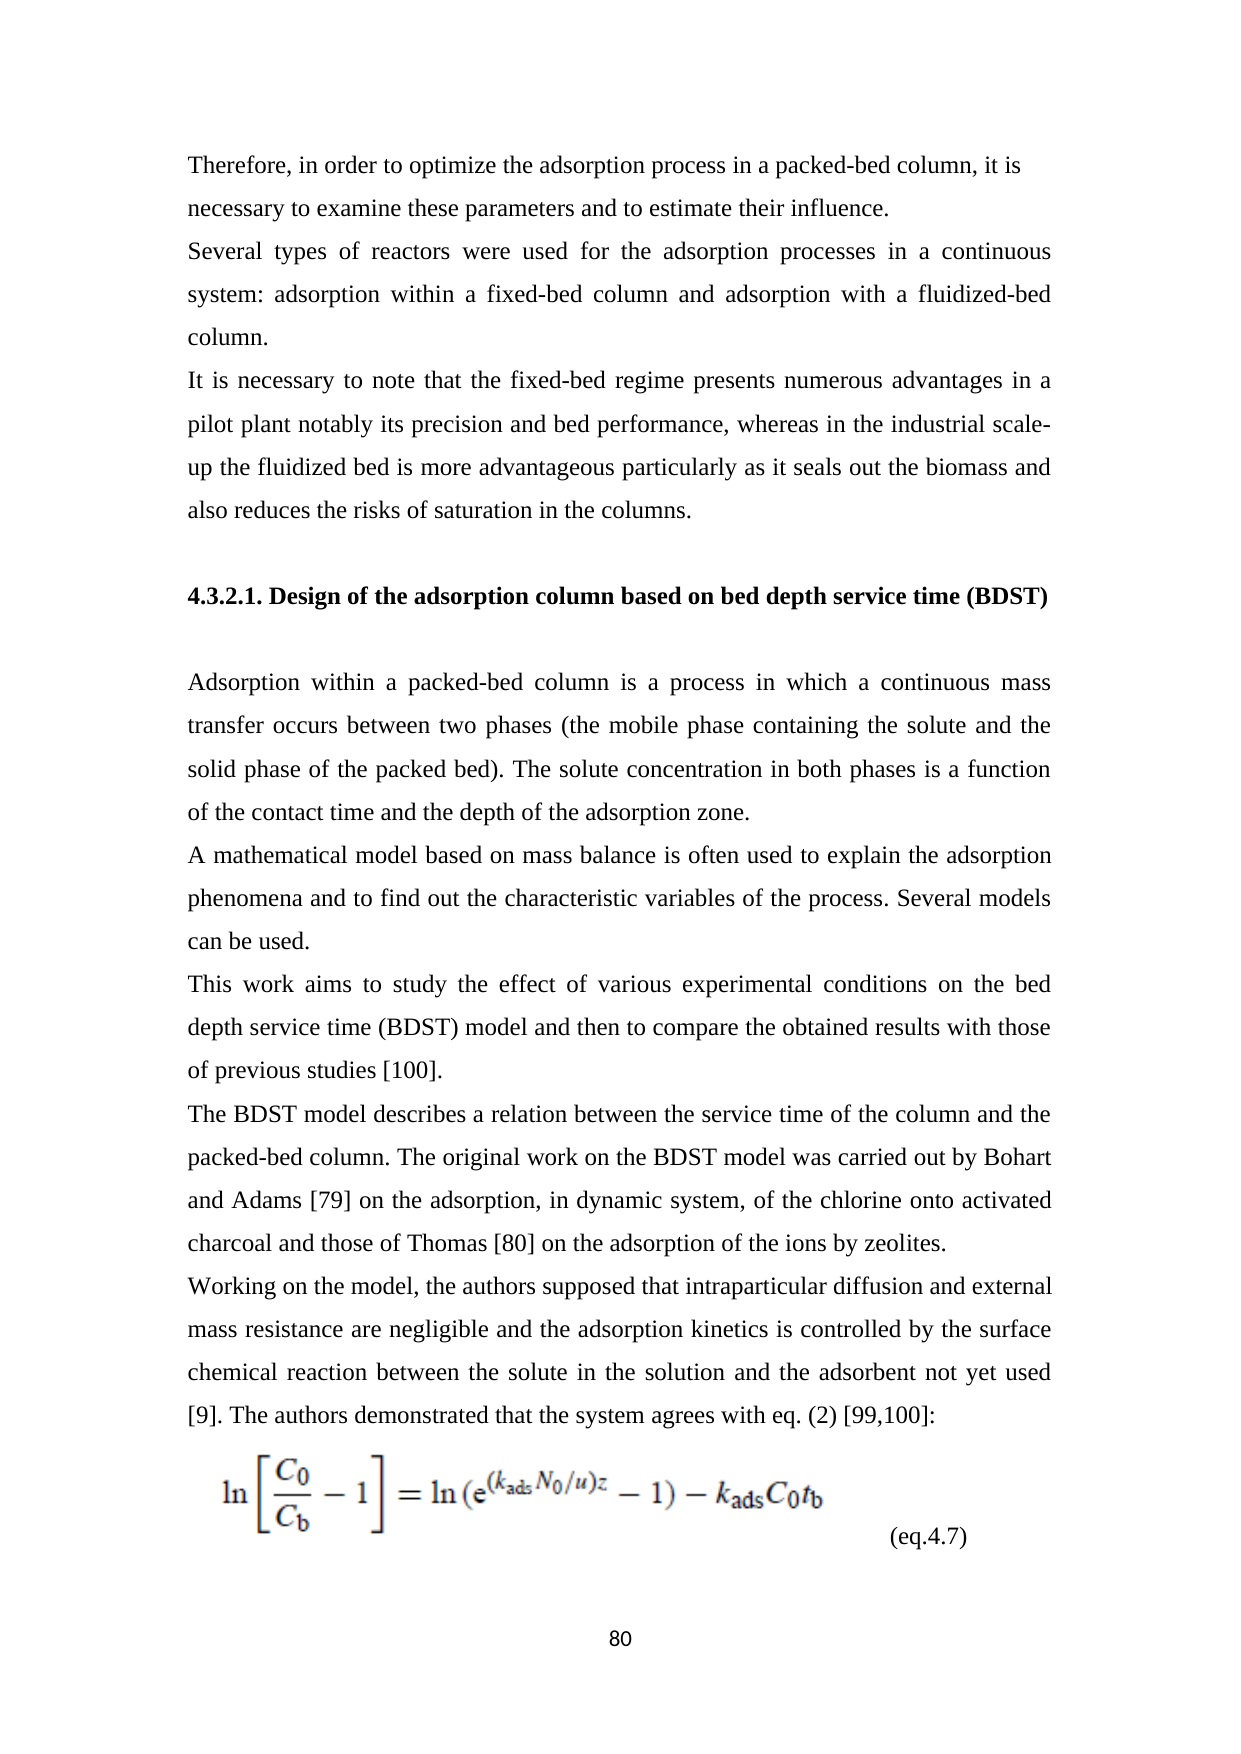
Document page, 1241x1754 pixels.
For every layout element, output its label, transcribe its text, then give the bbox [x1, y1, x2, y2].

text It is necessary to note that the fixed-bed regime presents numerous advantages in a pilot plant notably its precision and bed performance, whereas in the industrial scale-up the fluidized bed is more advantageous particularly as it seals out the biomass and also reduces the risks of saturation in the columns. [187, 366, 1053, 524]
text (eq.4.7) [187, 1444, 1053, 1549]
text The BDST model describes a relation between the service time of the column and the packed-bed column. The original work on the BDST model was carried out by Bohart and Adams [79] on the adsorption, in dynamic system, of the chlorine onto activated charcoal and those of Thomas [80] on the adsorption of the ions by zeolites. [187, 1099, 1053, 1257]
text A mathematical model based on mass balance is often used to explain the adsorption phenomena and to find out the characteristic variables of the process. Several models can be used. [187, 840, 1053, 955]
text Adsorption within a packed-bed column is a process in which a continuous mass transfer occurs between two phases (the mobile phase containing the solute and the solid phase of the packed bed). The solute concentration in both phases is a function of the contact time and the depth of the adsorption zone. [187, 667, 1053, 826]
text 4.3.2.1. Design of the adsorption column based on bed depth service time (BDST) [187, 581, 1053, 610]
text Working on the model, the authors supposed that intraparticular diffusion and external mass resistance are negligible and the adsorption kinetics is controlled by the surface chemical reaction between the solute in the solution and the adsorbent not yet used [9]. The authors demonstrated that the system agrees with eq. (2) [99,100]: [187, 1271, 1053, 1429]
text This work aims to study the effect of various experimental conditions on the bed depth service time (BDST) model and then to compare the obtained results with those of previous studies [100]. [187, 969, 1053, 1084]
text Several types of reactors were used for the adsorption processes in a continuous system: adsorption within a fixed-bed column and adsorption with a fluidized-bed column. [187, 236, 1053, 351]
text Therefore, in order to optimize the adsorption process in a packed-bed column, it is [187, 150, 1053, 179]
text necessary to examine these parameters and to estimate their influence. [187, 193, 1053, 222]
